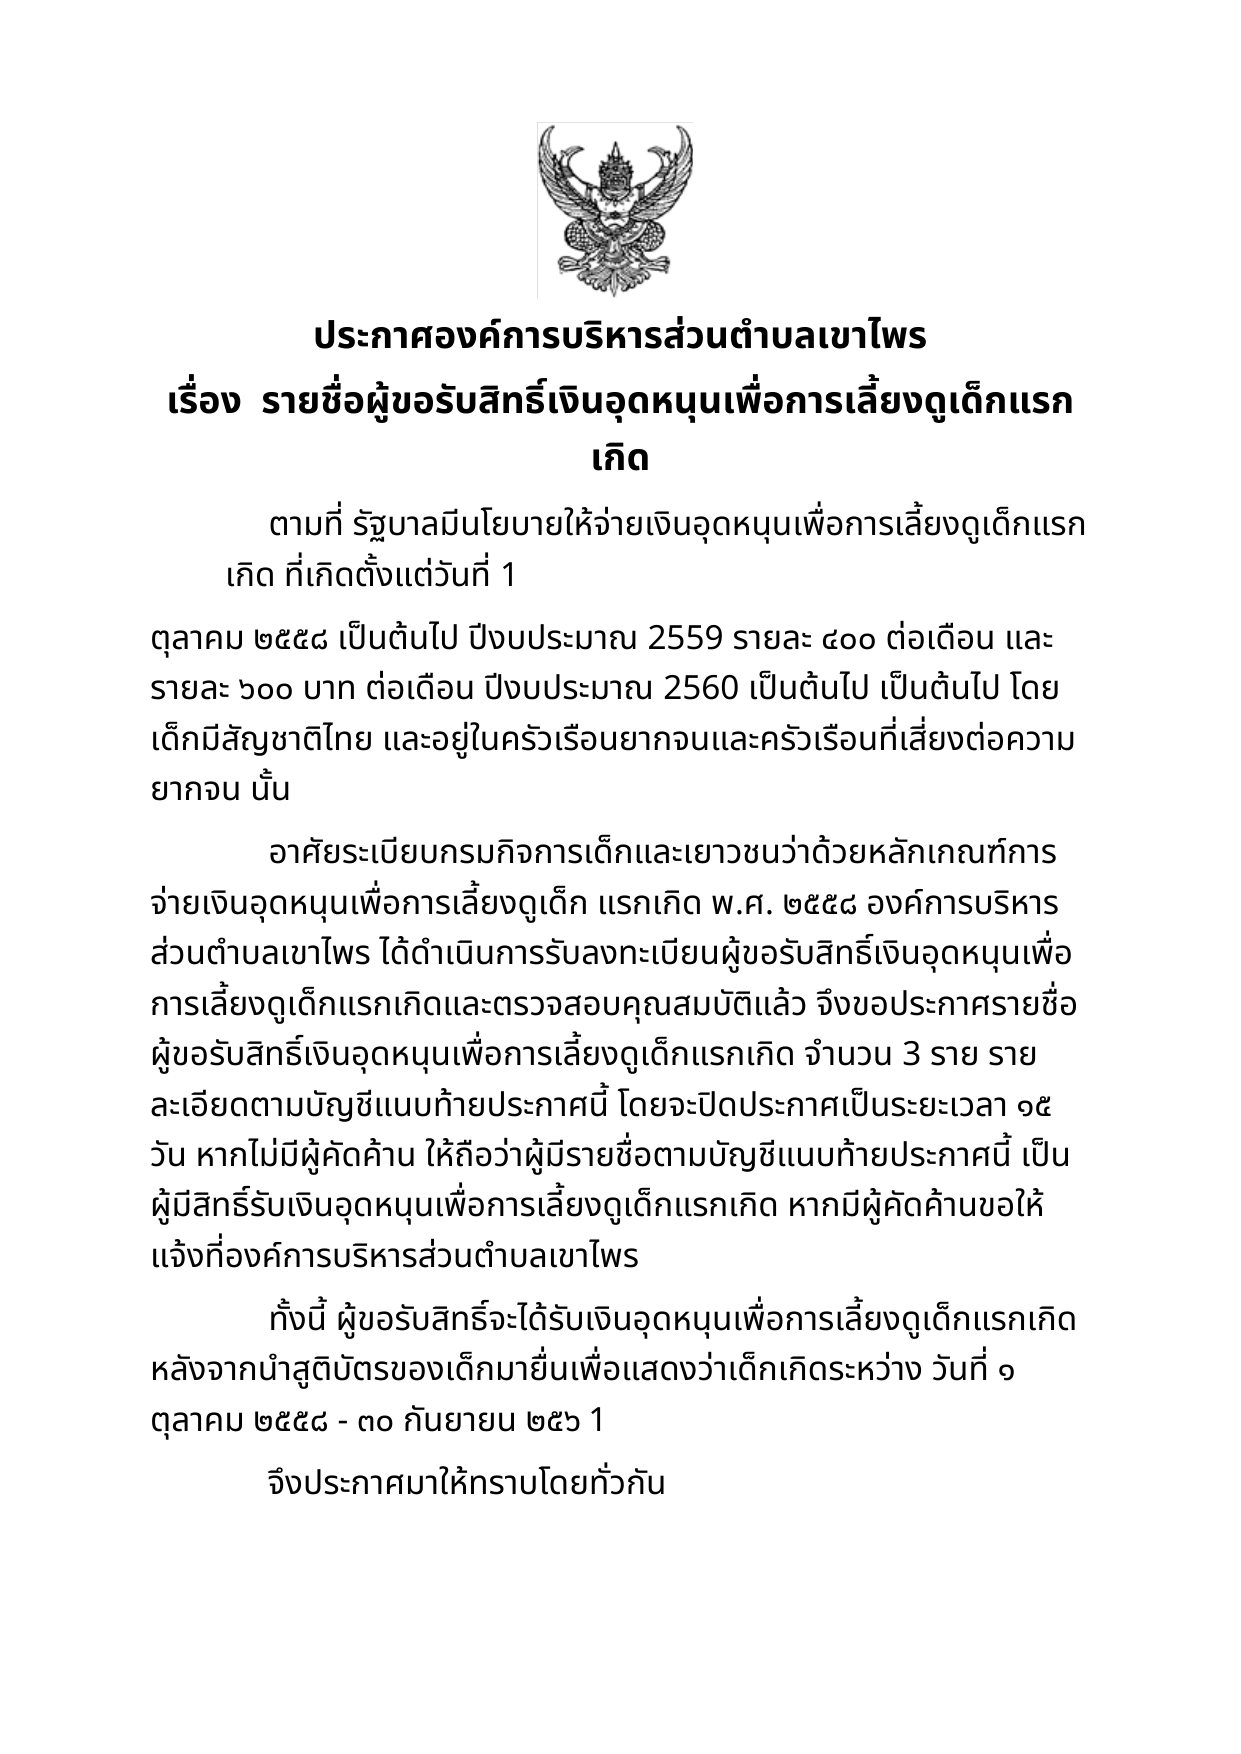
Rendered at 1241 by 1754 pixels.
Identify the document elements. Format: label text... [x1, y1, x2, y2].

text ตุลาคม ๒๕๕๘ เป็นต้นไป ปีงบประมาณ 2559 รายละ ๔๐๐ ต่อเดือน และรายละ ๖๐๐ บาท ต่อเดือน ปีงบประมาณ 2560 เป็นต้นไป เป็นต้นไป โดยเด็กมีสัญชาติไทย และอยู่ในครัวเรือนยากจนและครัวเรือนที่เสี่ยงต่อความยากจน นั้น [150, 613, 1090, 816]
text จึงประกาศมาให้ทราบโดยทั่วกัน [150, 1459, 1090, 1509]
subtitle ประกาศองค์การบริหารส่วนตำบลเขาไพร [150, 309, 1090, 366]
text เรื่อง รายชื่อผู้ขอรับสิทธิ์เงินอุดหนุนเพื่อการเลี้ยงดูเด็กแรกเกิด [150, 374, 1090, 487]
text ทั้งนี้ ผู้ขอรับสิทธิ์จะได้รับเงินอุดหนุนเพื่อการเลี้ยงดูเด็กแรกเกิดหลังจากนำสูติบัตรของเด็กมายื่นเพื่อแสดงว่าเด็กเกิดระหว่าง วันที่ ๑ ตุลาคม ๒๕๕๘ - ๓๐ กันยายน ๒๕๖1 [150, 1295, 1090, 1446]
text อาศัยระเบียบกรมกิจการเด็กและเยาวชนว่าด้วยหลักเกณฑ์การจ่ายเงินอุดหนุนเพื่อการเลี้ยงดูเด็ก แรกเกิด พ.ศ. ๒๕๕๘ องค์การบริหารส่วนตำบลเขาไพร ได้ดำเนินการรับลงทะเบียนผู้ขอรับสิทธิ์เงินอุดหนุนเพื่อการเลี้ยงดูเด็กแรกเกิดและตรวจสอบคุณสมบัติแล้ว จึงขอประกาศรายชื่อผู้ขอรับสิทธิ์เงินอุดหนุนเพื่อการเลี้ยงดูเด็กแรกเกิด จำนวน 3 ราย รายละเอียดตามบัญชีแนบท้ายประกาศนี้ โดยจะปิดประกาศเป็นระยะเวลา ๑๕ วัน หากไม่มีผู้คัดค้าน ให้ถือว่าผู้มีรายชื่อตามบัญชีแนบท้ายประกาศนี้ เป็นผู้มีสิทธิ์รับเงินอุดหนุนเพื่อการเลี้ยงดูเด็กแรกเกิด หากมีผู้คัดค้านขอให้แจ้งที่องค์การบริหารส่วนตำบลเขาไพร [150, 828, 1090, 1282]
picture [536, 121, 693, 299]
text ตามที่ รัฐบาลมีนโยบายให้จ่ายเงินอุดหนุนเพื่อการเลี้ยงดูเด็กแรกเกิด ที่เกิดตั้งแต่วันที่ 1 [225, 500, 1090, 601]
